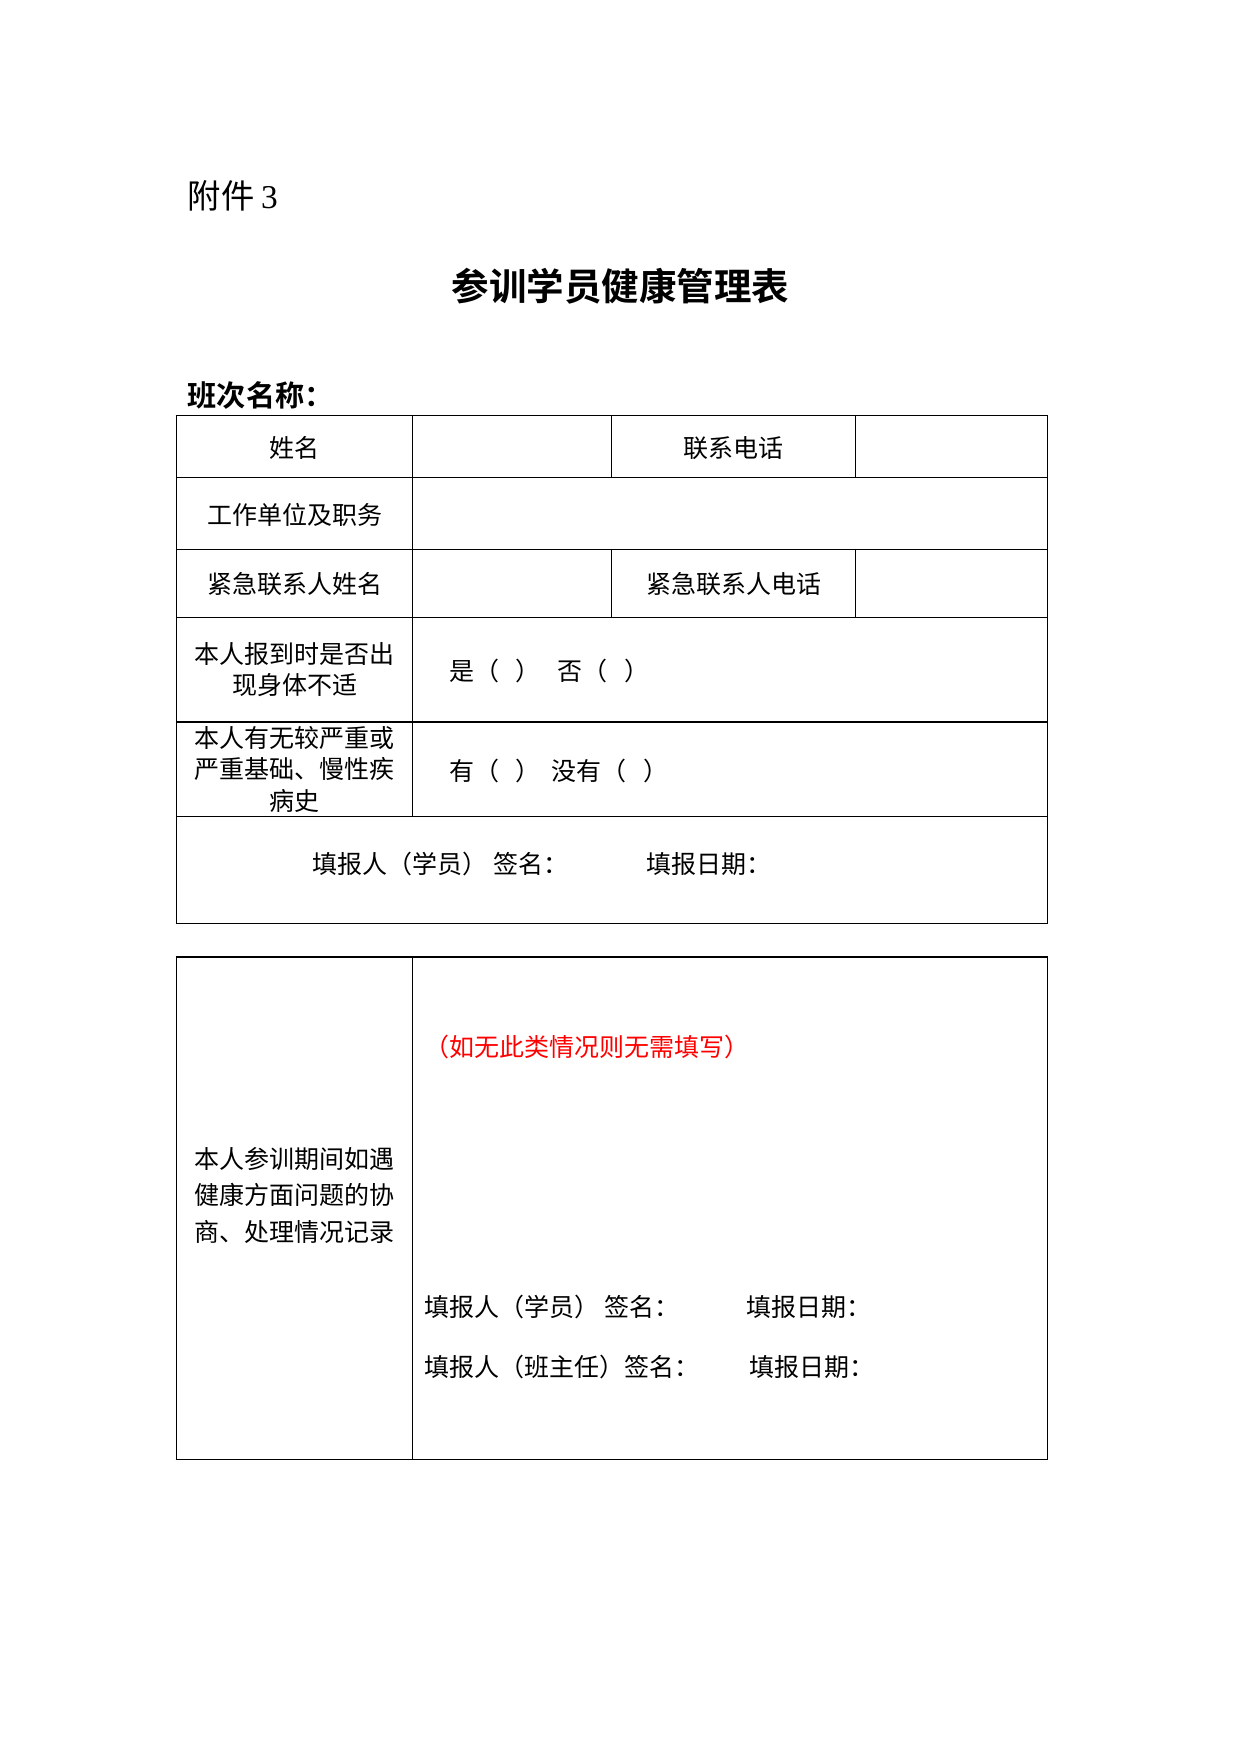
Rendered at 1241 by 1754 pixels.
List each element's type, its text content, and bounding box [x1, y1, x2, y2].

table_cell 紧急联系人姓名 [177, 550, 412, 617]
table_header [413, 416, 611, 477]
table_cell [413, 550, 611, 617]
text 参训学员健康管理表 [187, 252, 1053, 312]
table_header 本人参训期间如遇健康方面问题的协商、处理情况记录 [177, 958, 412, 1459]
table_cell [856, 550, 1047, 617]
table_cell 有（ ） 没有（ ） [413, 723, 1047, 816]
table_cell 填报人（学员） 签名： 填报日期： [177, 817, 1047, 923]
table_cell 是（ ） 否（ ） [413, 618, 1047, 721]
table_cell 紧急联系人电话 [612, 550, 855, 617]
table_header 姓名 [177, 416, 412, 477]
text 附件3 [187, 162, 1053, 227]
table_header [856, 416, 1047, 477]
table_cell 本人有无较严重或严重基础、慢性疾病史 [177, 723, 412, 816]
table_cell 本人报到时是否出现身体不适 [177, 618, 412, 721]
text 班次名称： [187, 373, 1053, 415]
table_header （如无此类情况则无需填写） 填报人（学员） 签名： 填报日期： 填报人（班主任）签名： 填报日期： [413, 958, 1047, 1459]
table_header 联系电话 [612, 416, 855, 477]
table_cell 工作单位及职务 [177, 478, 412, 549]
table_cell [413, 478, 1047, 549]
